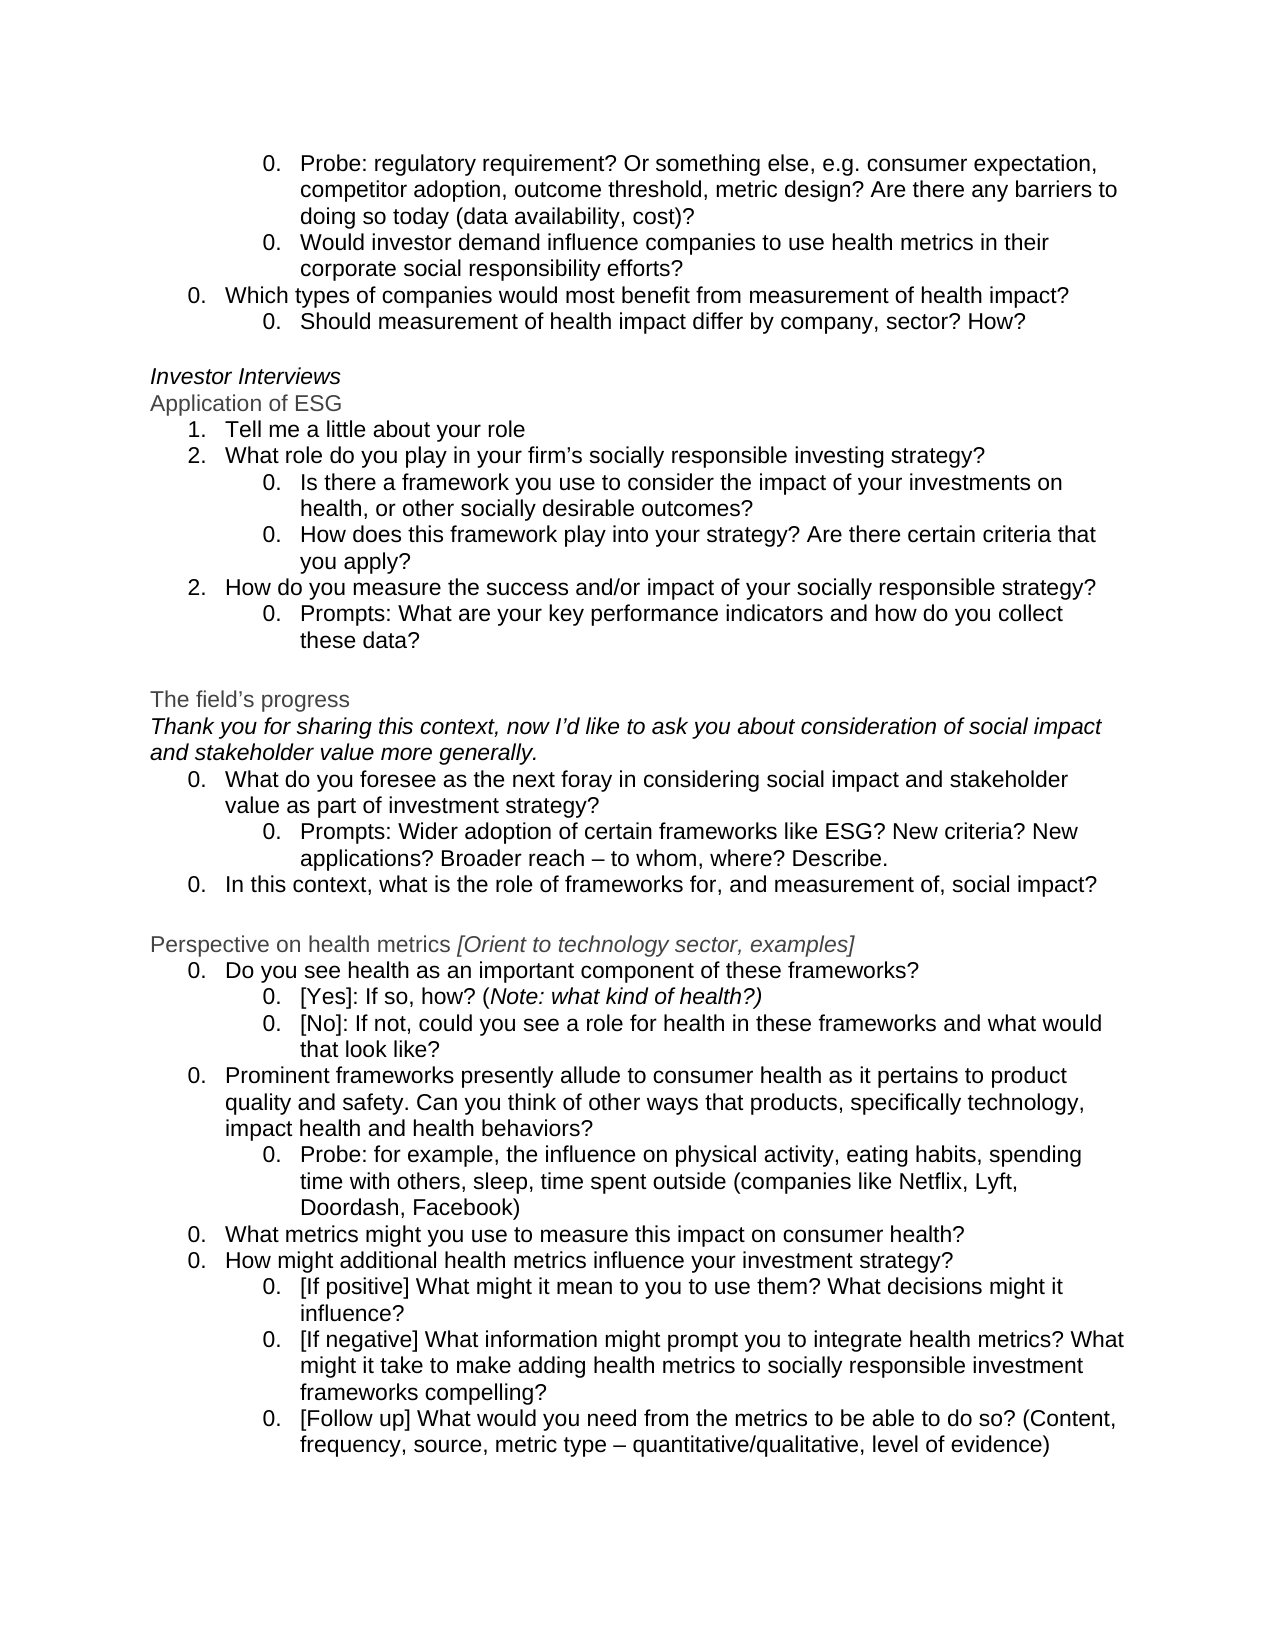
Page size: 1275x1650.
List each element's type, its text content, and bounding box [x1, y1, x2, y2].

list Prompts: Wider adoption of certain frameworks like ESG? New criteria? New applications? Broader reach – to whom, where? Describe. [262, 818, 1125, 871]
text Application of ESG [150, 389, 1125, 416]
text Thank you for sharing this context, now I’d like to ask you about consideration of social impact and stakeholder value more generally. [150, 713, 1125, 766]
list Is there a framework you use to consider the impact of your investments on health, or other socially desirable outcomes? [262, 469, 1125, 521]
list How does this framework play into your strategy? Are there certain criteria that you apply? [262, 521, 1125, 574]
list What metrics might you use to measure this impact on consumer health? [187, 1221, 1125, 1247]
list [Yes]: If so, how? (Note: what kind of health?) [262, 983, 1125, 1010]
list [No]: If not, could you see a role for health in these frameworks and what would that look like? [262, 1010, 1125, 1062]
list What role do you play in your firm’s socially responsible investing strategy? [187, 442, 1125, 469]
list Tell me a little about your role [187, 416, 1125, 442]
text Investor Interviews [150, 363, 1125, 389]
list [If negative] What information might prompt you to integrate health metrics? What might it take to make adding health metrics to socially responsible investment frameworks compelling? [262, 1326, 1125, 1405]
list Prominent frameworks presently allude to consumer health as it pertains to product quality and safety. Can you think of other ways that products, specifically technology, impact health and health behaviors? [187, 1062, 1125, 1141]
list Would investor demand influence companies to use health metrics in their corporate social responsibility efforts? [262, 229, 1125, 282]
text Perspective on health metrics [Orient to technology sector, examples] [150, 931, 1125, 957]
list Do you see health as an important component of these frameworks? [187, 957, 1125, 983]
list Should measurement of health impact differ by company, sector? How? [262, 308, 1125, 334]
list In this context, what is the role of frameworks for, and measurement of, social impact? [187, 871, 1125, 897]
list Probe: for example, the influence on physical activity, eating habits, spending time with others, sleep, time spent outside (companies like Netflix, Lyft, Doordash, Facebook) [262, 1141, 1125, 1221]
list Prompts: What are your key performance indicators and how do you collect these data? [262, 600, 1125, 653]
list Probe: regulatory requirement? Or something else, e.g. consumer expectation, competitor adoption, outcome threshold, metric design? Are there any barriers to doing so today (data availability, cost)? [262, 150, 1125, 229]
text The field’s progress [150, 686, 1125, 713]
list [Follow up] What would you need from the metrics to be able to do so? (Content, frequency, source, metric type – quantitative/qualitative, level of evidence) [262, 1405, 1125, 1458]
list [If positive] What might it mean to you to use them? What decisions might it influence? [262, 1273, 1125, 1326]
list Which types of companies would most benefit from measurement of health impact? [187, 282, 1125, 308]
list How might additional health metrics influence your investment strategy? [187, 1247, 1125, 1273]
list What do you foresee as the next foray in considering social impact and stakeholder value as part of investment strategy? [187, 766, 1125, 818]
list How do you measure the success and/or impact of your socially responsible strategy? [187, 574, 1125, 600]
